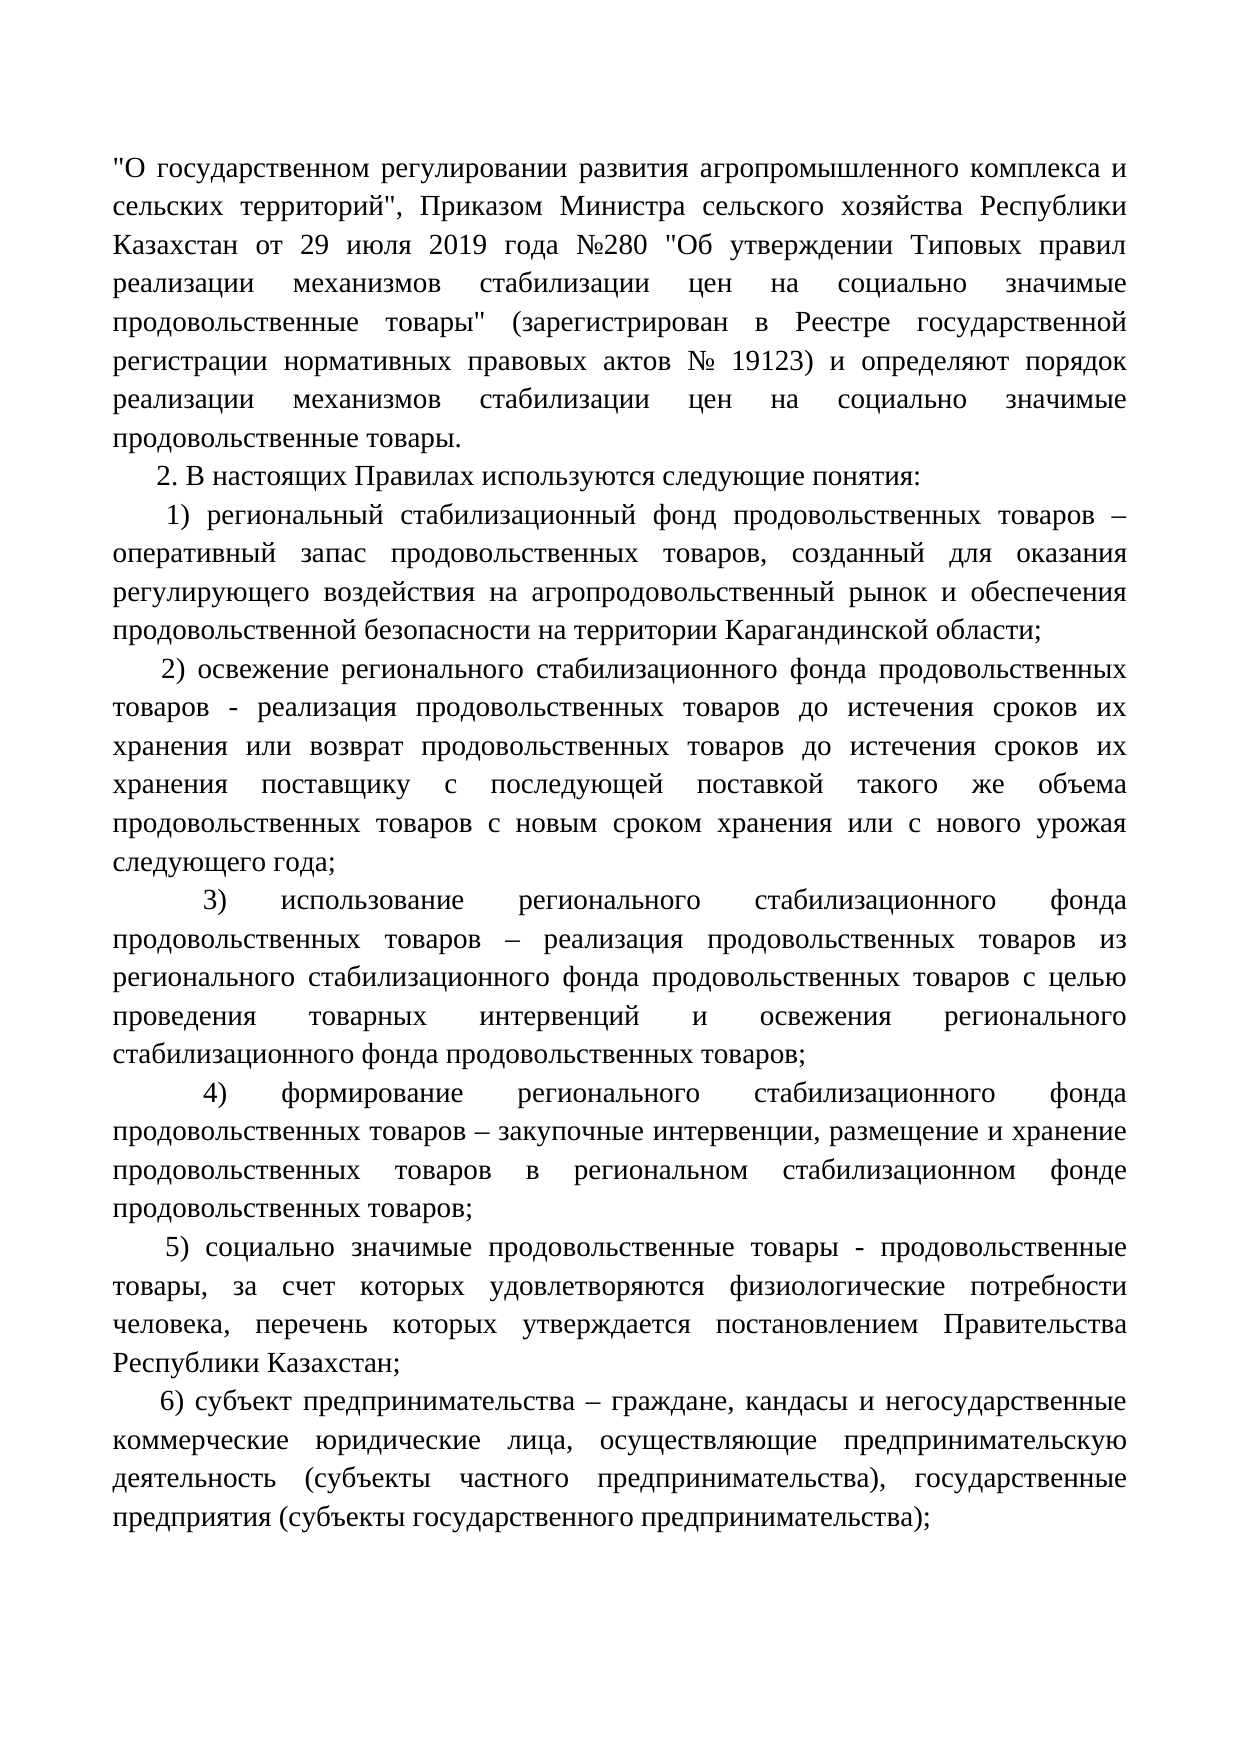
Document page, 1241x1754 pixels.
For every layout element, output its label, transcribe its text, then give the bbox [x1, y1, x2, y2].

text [112, 150, 1128, 453]
text 2) освежение регионального стабилизационного фонда продовольственных товаров - реализация продовольственных товаров до истечения сроков их хранения или возврат продовольственных товаров до истечения сроков их хранения поставщику с последующей поставкой такого же объема продовольственных товаров с новым сроком хранения или с нового урожая следующего года; [112, 651, 1128, 877]
text 3) использование регионального стабилизационного фонда продовольственных товаров – реализация продовольственных товаров из регионального стабилизационного фонда продовольственных товаров с целью проведения товарных интервенций и освежения регионального стабилизационного фонда продовольственных товаров; [112, 882, 1128, 1070]
text 5) социально значимые продовольственные товары - продовольственные товары, за счет которых удовлетворяются физиологические потребности человека, перечень которых утверждается постановлением Правительства Республики Казахстан; [112, 1229, 1128, 1378]
text 4) формирование регионального стабилизационного фонда продовольственных товаров – закупочные интервенции, размещение и хранение продовольственных товаров в региональном стабилизационном фонде продовольственных товаров; [112, 1075, 1128, 1224]
text 6) субъект предпринимательства – граждане, кандасы и негосударственные коммерческие юридические лица, осуществляющие предпринимательскую деятельность (субъекты частного предпринимательства), государственные предприятия (субъекты государственного предпринимательства); [112, 1383, 1128, 1532]
text 2. В настоящих Правилах используются следующие понятия: [112, 458, 1128, 492]
text 1) региональный стабилизационный фонд продовольственных товаров – оперативный запас продовольственных товаров, созданный для оказания регулирующего воздействия на агропродовольственный рынок и обеспечения продовольственной безопасности на территории Карагандинской области; [112, 497, 1128, 646]
